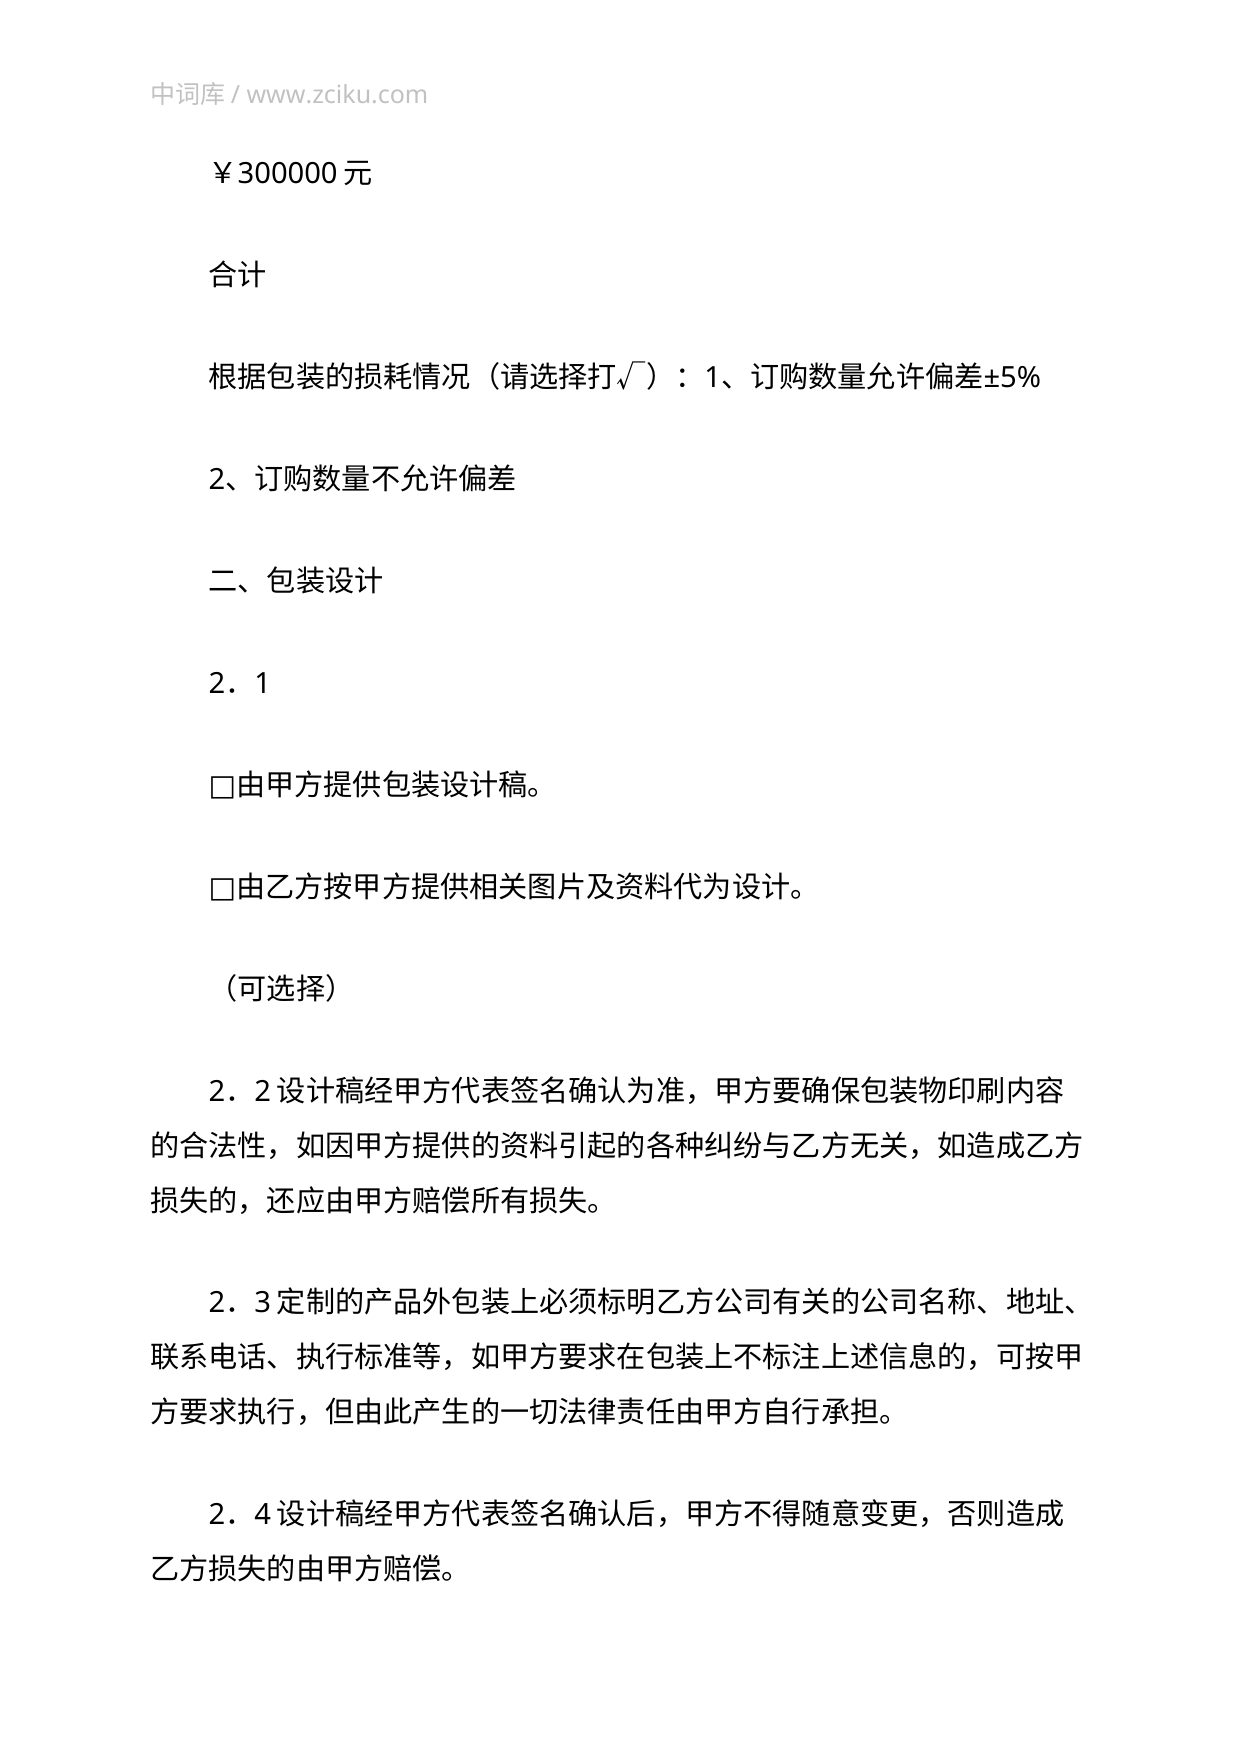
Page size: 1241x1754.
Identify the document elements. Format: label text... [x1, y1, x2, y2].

text ￥300000元 [150, 150, 1090, 192]
text 2、订购数量不允许偏差 [150, 456, 1090, 498]
text 二、包装设计 [150, 558, 1090, 600]
text □由乙方按甲方提供相关图片及资料代为设计。 [150, 863, 1090, 906]
text （可选择） [150, 965, 1090, 1008]
text 2．1 [150, 659, 1090, 702]
text □由甲方提供包装设计稿。 [150, 761, 1090, 804]
text 2．4设计稿经甲方代表签名确认后，甲方不得随意变更，否则造成乙方损失的由甲方赔偿。 [150, 1491, 1090, 1588]
text 2．2设计稿经甲方代表签名确认为准，甲方要确保包装物印刷内容的合法性，如因甲方提供的资料引起的各种纠纷与乙方无关，如造成乙方损失的，还应由甲方赔偿所有损失。 [150, 1067, 1090, 1219]
text 根据包装的损耗情况（请选择打√）：1、订购数量允许偏差±5% [150, 354, 1090, 396]
text 合计 [150, 252, 1090, 294]
text 2．3定制的产品外包装上必须标明乙方公司有关的公司名称、地址、联系电话、执行标准等，如甲方要求在包装上不标注上述信息的，可按甲方要求执行，但由此产生的一切法律责任由甲方自行承担。 [150, 1279, 1090, 1431]
